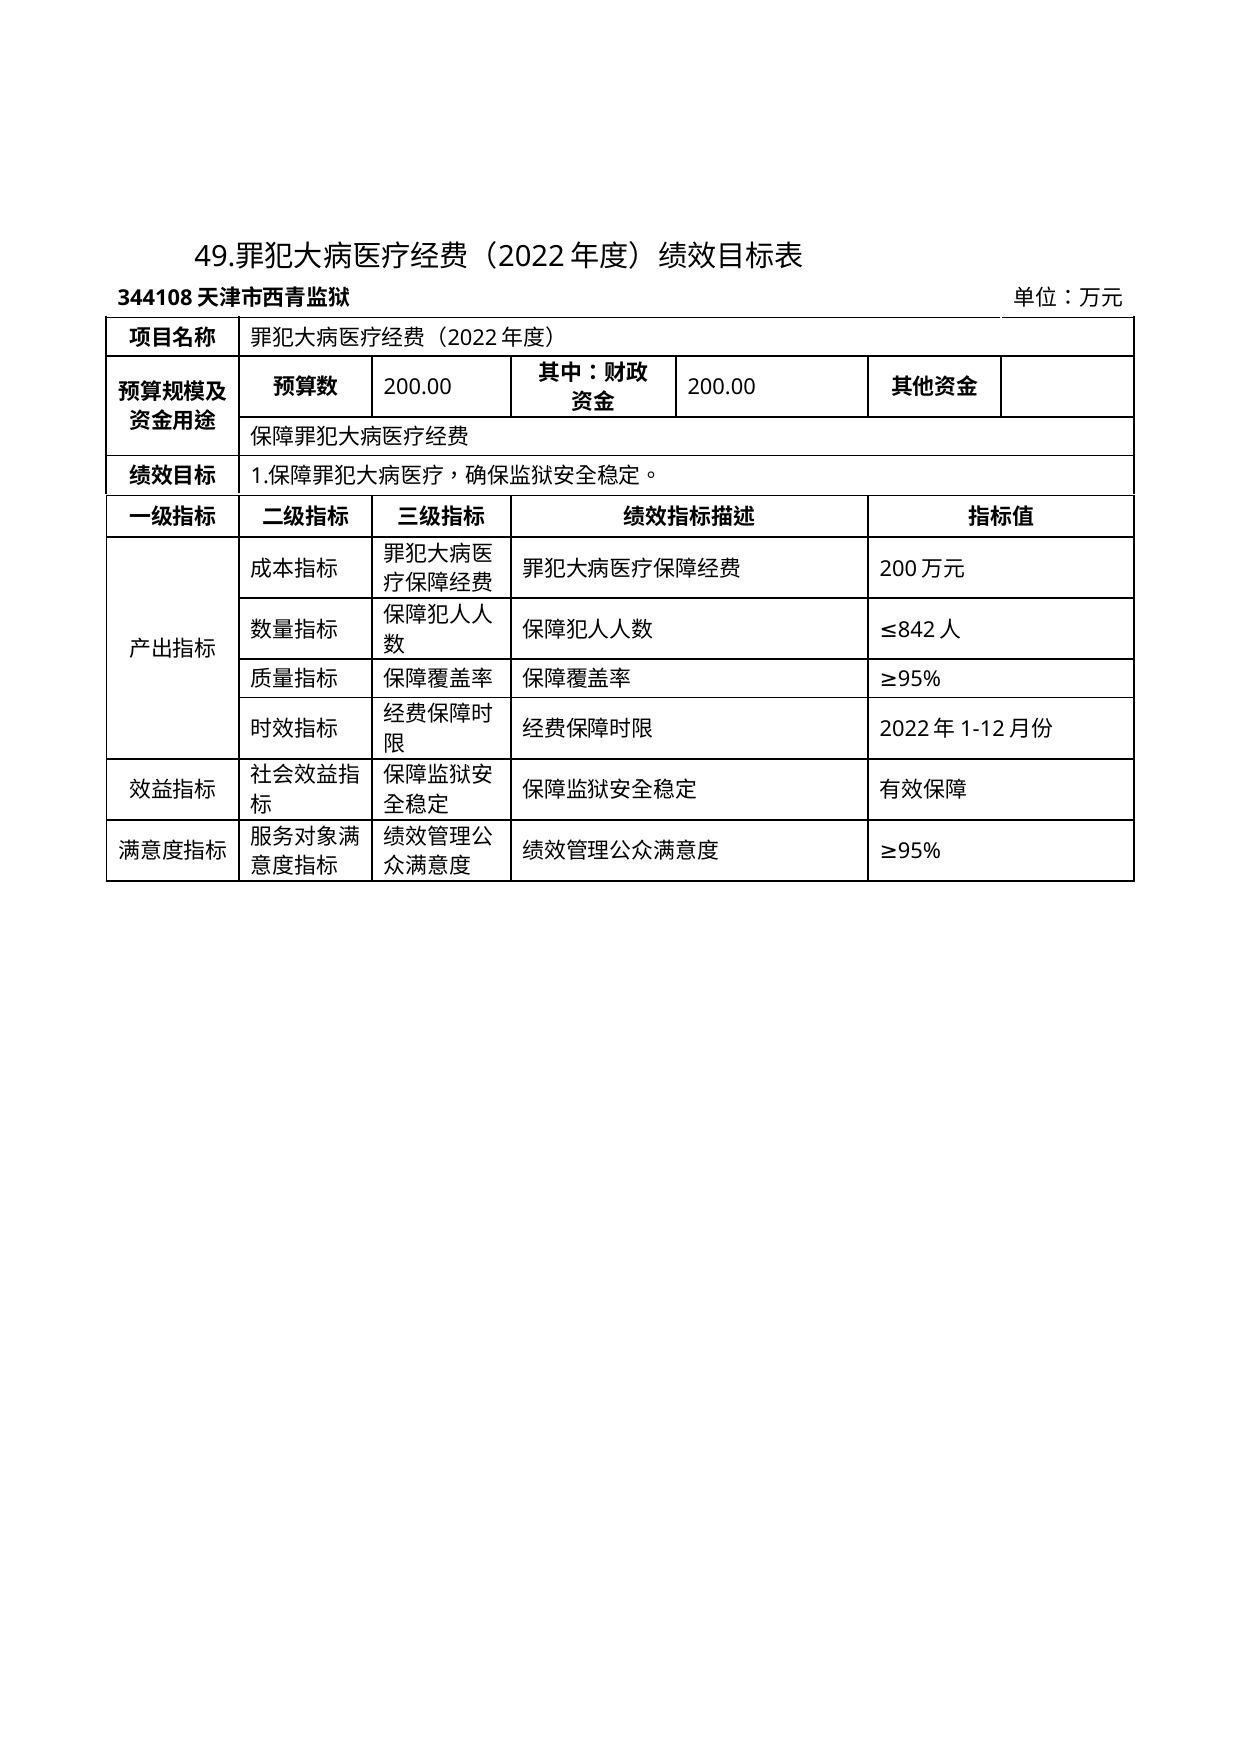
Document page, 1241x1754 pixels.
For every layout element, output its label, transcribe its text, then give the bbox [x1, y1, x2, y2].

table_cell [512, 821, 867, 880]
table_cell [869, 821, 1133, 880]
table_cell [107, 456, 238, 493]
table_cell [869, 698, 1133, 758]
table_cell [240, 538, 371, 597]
text 49.罪犯大病医疗经费（2022年度）绩效目标表 [136, 235, 1104, 275]
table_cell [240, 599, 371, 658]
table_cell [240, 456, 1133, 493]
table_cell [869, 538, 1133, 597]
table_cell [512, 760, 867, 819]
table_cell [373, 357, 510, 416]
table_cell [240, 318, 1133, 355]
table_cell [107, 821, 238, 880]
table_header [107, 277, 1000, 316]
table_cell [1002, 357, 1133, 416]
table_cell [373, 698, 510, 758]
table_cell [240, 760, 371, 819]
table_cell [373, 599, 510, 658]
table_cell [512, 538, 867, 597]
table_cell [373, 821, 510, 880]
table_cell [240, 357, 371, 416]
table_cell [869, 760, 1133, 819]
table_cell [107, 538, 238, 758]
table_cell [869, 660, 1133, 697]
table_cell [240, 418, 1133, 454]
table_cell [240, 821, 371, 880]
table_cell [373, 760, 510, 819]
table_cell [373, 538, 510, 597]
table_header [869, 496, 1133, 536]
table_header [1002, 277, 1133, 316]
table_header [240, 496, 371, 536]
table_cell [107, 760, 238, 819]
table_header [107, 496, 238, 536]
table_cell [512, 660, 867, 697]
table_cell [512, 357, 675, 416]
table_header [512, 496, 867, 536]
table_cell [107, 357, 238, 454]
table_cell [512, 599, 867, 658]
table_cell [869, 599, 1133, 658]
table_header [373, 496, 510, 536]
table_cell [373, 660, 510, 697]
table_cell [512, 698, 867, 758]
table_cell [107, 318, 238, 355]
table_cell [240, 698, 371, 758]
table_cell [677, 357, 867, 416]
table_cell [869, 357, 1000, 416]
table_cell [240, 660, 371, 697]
